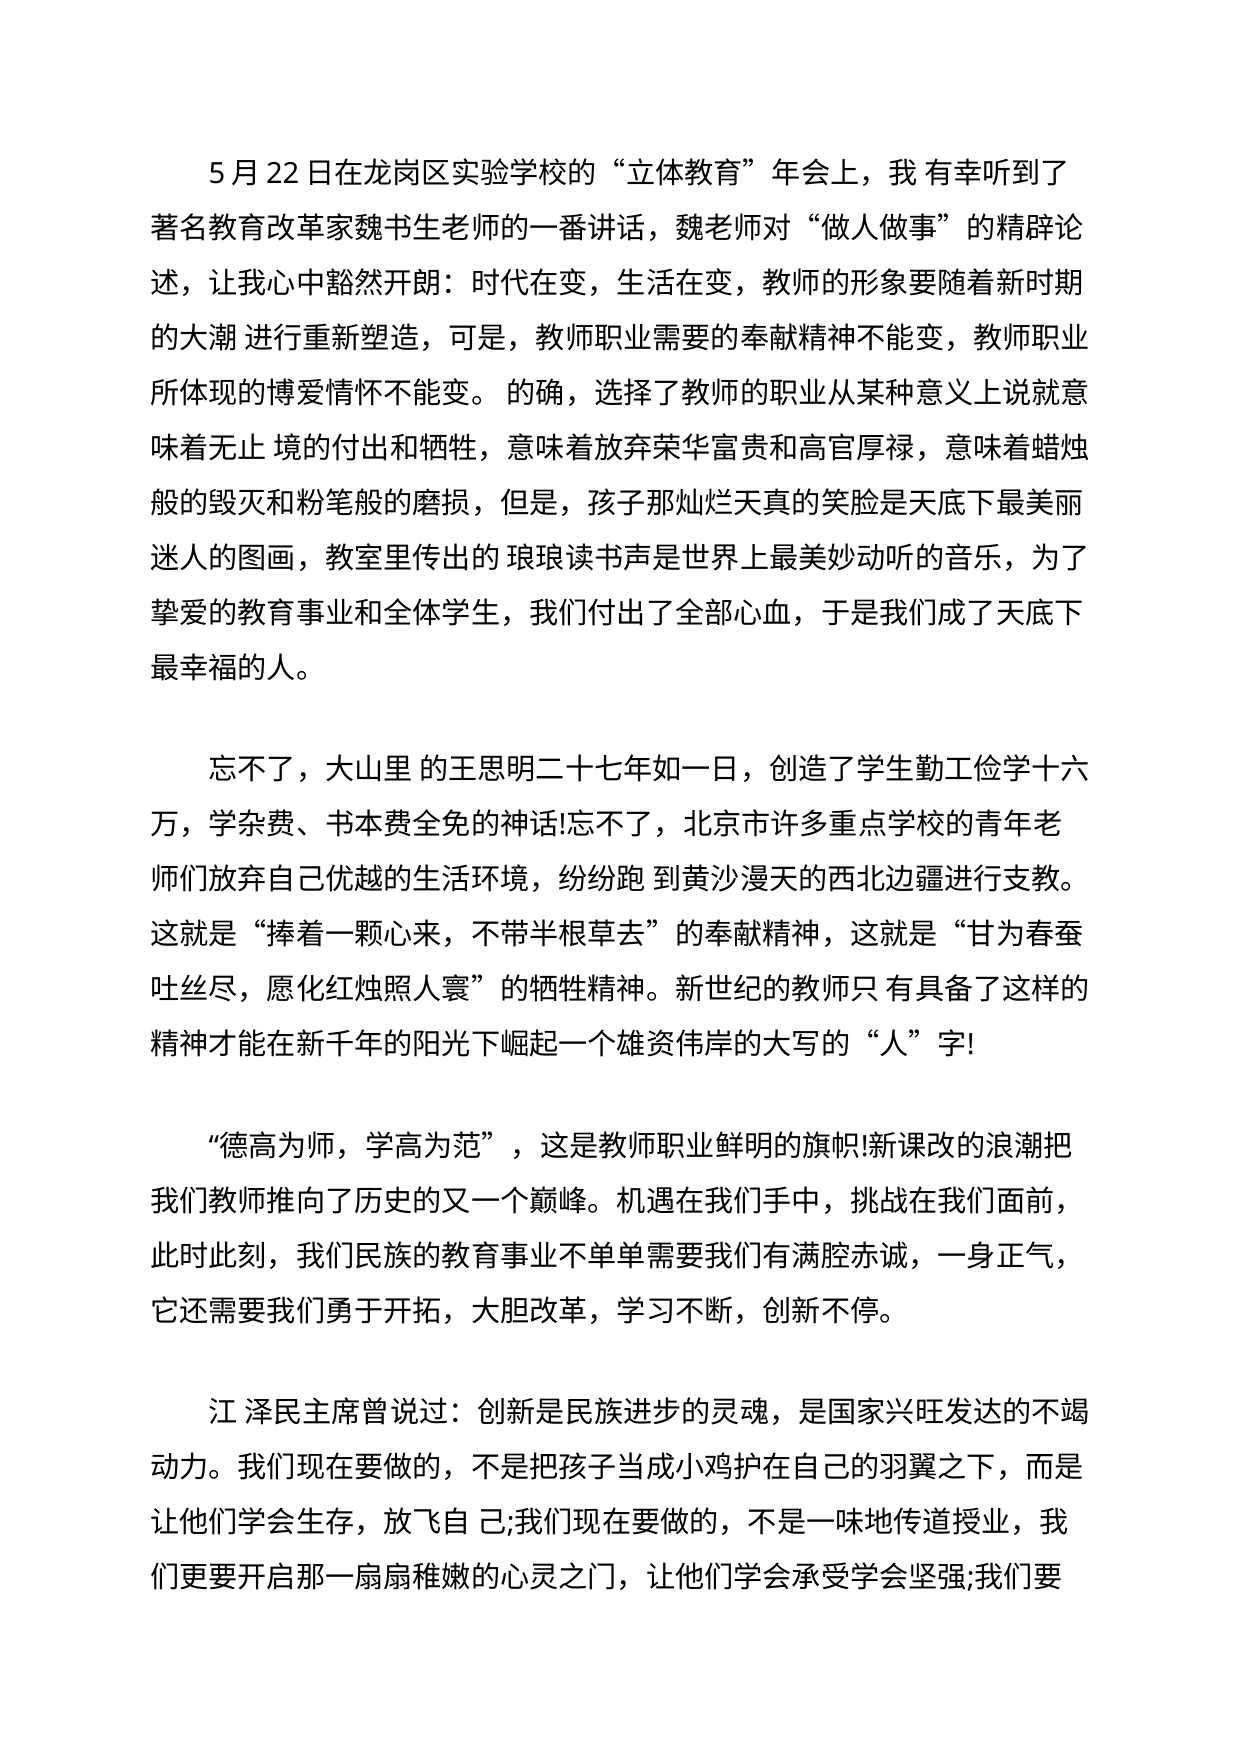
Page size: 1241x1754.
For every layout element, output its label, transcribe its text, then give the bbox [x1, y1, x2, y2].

text 5月22日在龙岗区实验学校的“立体教育”年会上，我 有幸听到了著名教育改革家魏书生老师的一番讲话，魏老师对“做人做事”的精辟论述，让我心中豁然开朗：时代在变，生活在变，教师的形象要随着新时期的大潮 进行重新塑造，可是，教师职业需要的奉献精神不能变，教师职业所体现的博爱情怀不能变。 的确，选择了教师的职业从某种意义上说就意味着无止 境的付出和牺牲，意味着放弃荣华富贵和高官厚禄，意味着蜡烛般的毁灭和粉笔般的磨损，但是，孩子那灿烂天真的笑脸是天底下最美丽迷人的图画，教室里传出的 琅琅读书声是世界上最美妙动听的音乐，为了挚爱的教育事业和全体学生，我们付出了全部心血，于是我们成了天底下最幸福的人。 [150, 150, 1090, 686]
text “德高为师，学高为范”，这是教师职业鲜明的旗帜!新课改的浪潮把我们教师推向了历史的又一个巅峰。机遇在我们手中，挑战在我们面前，此时此刻，我们民族的教育事业不单单需要我们有满腔赤诚，一身正气，它还需要我们勇于开拓，大胆改革，学习不断，创新不停。 [150, 1122, 1090, 1329]
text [150, 1389, 1090, 1596]
text 忘不了，大山里 的王思明二十七年如一日，创造了学生勤工俭学十六万，学杂费、书本费全免的神话!忘不了，北京市许多重点学校的青年老师们放弃自己优越的生活环境，纷纷跑 到黄沙漫天的西北边疆进行支教。这就是“捧着一颗心来，不带半根草去”的奉献精神，这就是“甘为春蚕吐丝尽，愿化红烛照人寰”的牺牲精神。新世纪的教师只 有具备了这样的精神才能在新千年的阳光下崛起一个雄资伟岸的大写的“人”字! [150, 746, 1090, 1063]
